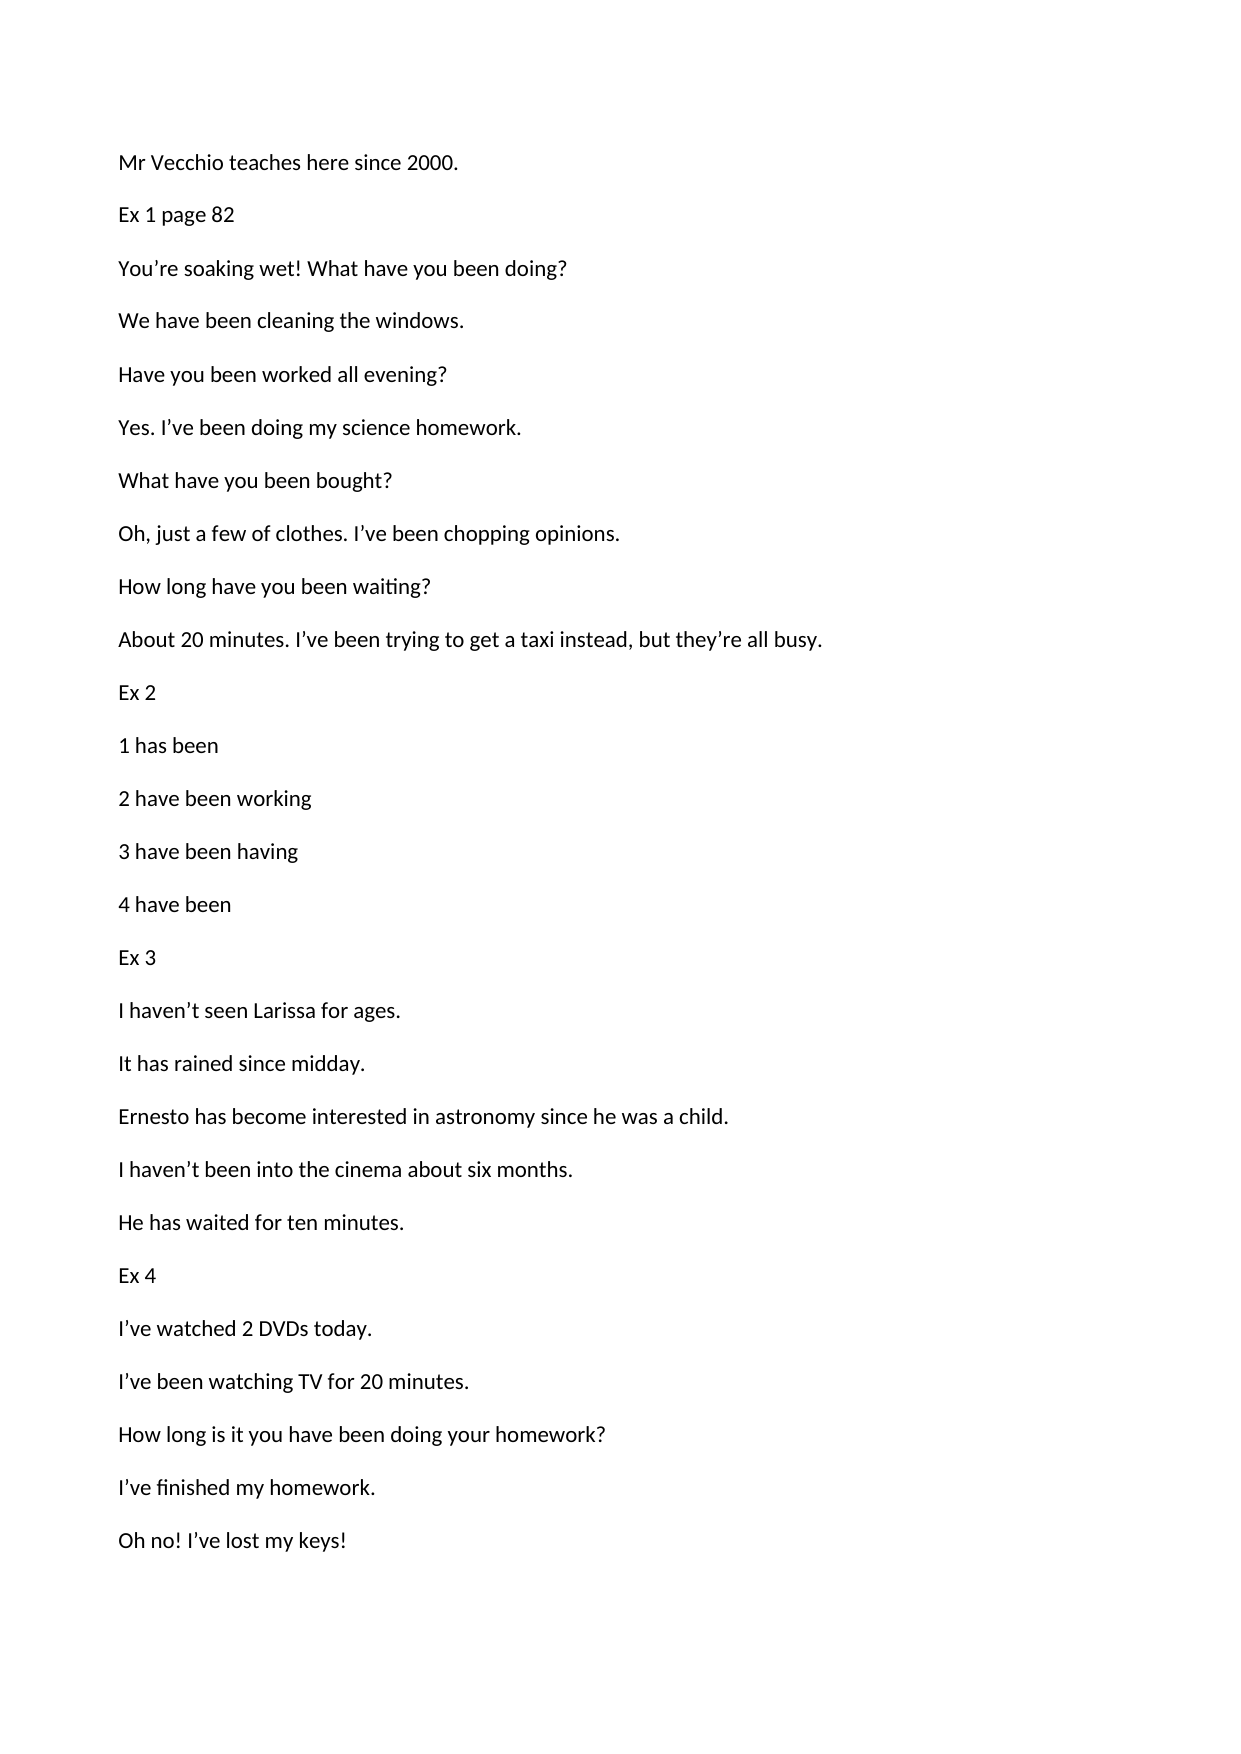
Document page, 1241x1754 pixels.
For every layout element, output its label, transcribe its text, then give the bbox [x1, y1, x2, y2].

text 2 have been working [118, 784, 1122, 812]
text 3 have been having [118, 837, 1122, 865]
text How long is it you have been doing your homework? [118, 1420, 1122, 1448]
text Oh no! I’ve lost my keys! [118, 1526, 1122, 1554]
text You’re soaking wet! What have you been doing? [118, 254, 1122, 282]
text 1 has been [118, 731, 1122, 759]
text It has rained since midday. [118, 1049, 1122, 1077]
text Ex 2 [118, 678, 1122, 706]
text Ernesto has become interested in astronomy since he was a child. [118, 1102, 1122, 1130]
text I haven’t been into the cinema about six months. [118, 1155, 1122, 1183]
text Ex 4 [118, 1261, 1122, 1289]
text About 20 minutes. I’ve been trying to get a taxi instead, but they’re all busy. [118, 625, 1122, 653]
text 4 have been [118, 890, 1122, 918]
text He has waited for ten minutes. [118, 1208, 1122, 1236]
text Yes. I’ve been doing my science homework. [118, 413, 1122, 441]
text Ex 1 page 82 [118, 201, 1122, 229]
text Oh, just a few of clothes. I’ve been chopping opinions. [118, 519, 1122, 547]
text Have you been worked all evening? [118, 360, 1122, 388]
text What have you been bought? [118, 466, 1122, 494]
text I’ve watched 2 DVDs today. [118, 1314, 1122, 1342]
text How long have you been waiting? [118, 572, 1122, 600]
text I’ve finished my homework. [118, 1473, 1122, 1501]
text I’ve been watching TV for 20 minutes. [118, 1367, 1122, 1395]
text Ex 3 [118, 943, 1122, 971]
text Mr Vecchio teaches here since 2000. [118, 148, 1122, 176]
text I haven’t seen Larissa for ages. [118, 996, 1122, 1024]
text We have been cleaning the windows. [118, 307, 1122, 335]
